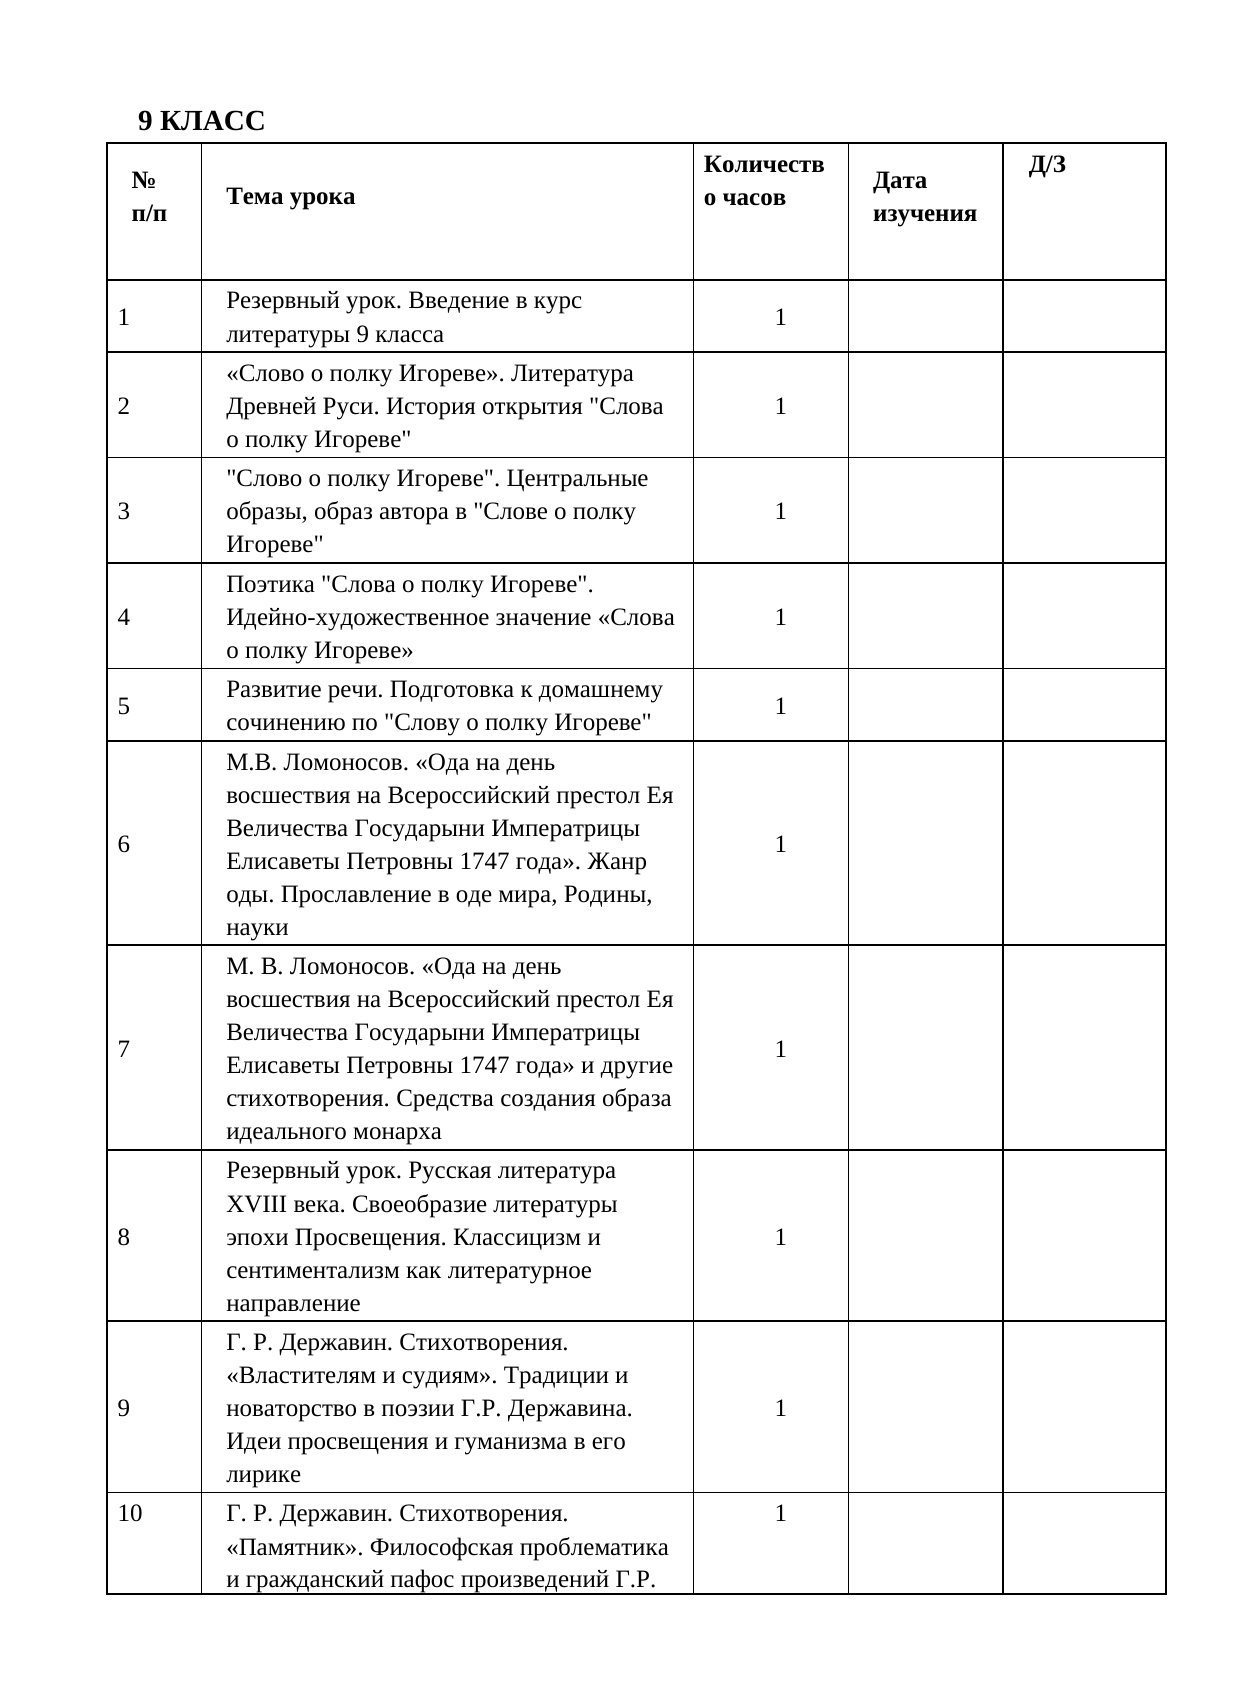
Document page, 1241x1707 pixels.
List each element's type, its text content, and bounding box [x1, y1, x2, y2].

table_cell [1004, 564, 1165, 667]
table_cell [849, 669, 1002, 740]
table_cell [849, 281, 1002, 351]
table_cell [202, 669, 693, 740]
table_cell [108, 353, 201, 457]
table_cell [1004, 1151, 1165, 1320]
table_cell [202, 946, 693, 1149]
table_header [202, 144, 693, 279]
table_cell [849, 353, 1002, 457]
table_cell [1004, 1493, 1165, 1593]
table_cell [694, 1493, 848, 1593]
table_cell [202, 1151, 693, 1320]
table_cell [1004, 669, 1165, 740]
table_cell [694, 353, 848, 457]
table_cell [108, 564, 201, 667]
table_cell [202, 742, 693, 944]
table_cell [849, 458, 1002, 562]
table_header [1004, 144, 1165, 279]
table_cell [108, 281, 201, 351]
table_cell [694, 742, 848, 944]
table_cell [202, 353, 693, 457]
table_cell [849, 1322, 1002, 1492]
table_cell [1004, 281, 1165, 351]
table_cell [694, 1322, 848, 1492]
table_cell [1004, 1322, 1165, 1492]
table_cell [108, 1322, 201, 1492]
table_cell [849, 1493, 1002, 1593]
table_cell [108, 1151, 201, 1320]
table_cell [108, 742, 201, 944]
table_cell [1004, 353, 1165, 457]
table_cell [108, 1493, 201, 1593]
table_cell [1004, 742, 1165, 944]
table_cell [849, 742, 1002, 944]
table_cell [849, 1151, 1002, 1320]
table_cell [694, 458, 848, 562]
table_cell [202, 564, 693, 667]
text 9 КЛАСС [131, 103, 1122, 137]
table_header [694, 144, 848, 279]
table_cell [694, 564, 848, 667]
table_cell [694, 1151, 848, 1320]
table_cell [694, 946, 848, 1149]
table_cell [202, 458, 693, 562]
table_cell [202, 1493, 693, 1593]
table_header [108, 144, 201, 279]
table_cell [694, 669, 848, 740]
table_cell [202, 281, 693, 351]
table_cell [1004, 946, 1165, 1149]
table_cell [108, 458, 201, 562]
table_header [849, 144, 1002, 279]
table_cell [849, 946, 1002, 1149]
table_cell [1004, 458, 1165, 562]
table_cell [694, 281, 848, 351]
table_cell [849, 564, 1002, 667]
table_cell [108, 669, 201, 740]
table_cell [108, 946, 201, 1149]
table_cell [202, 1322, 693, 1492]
